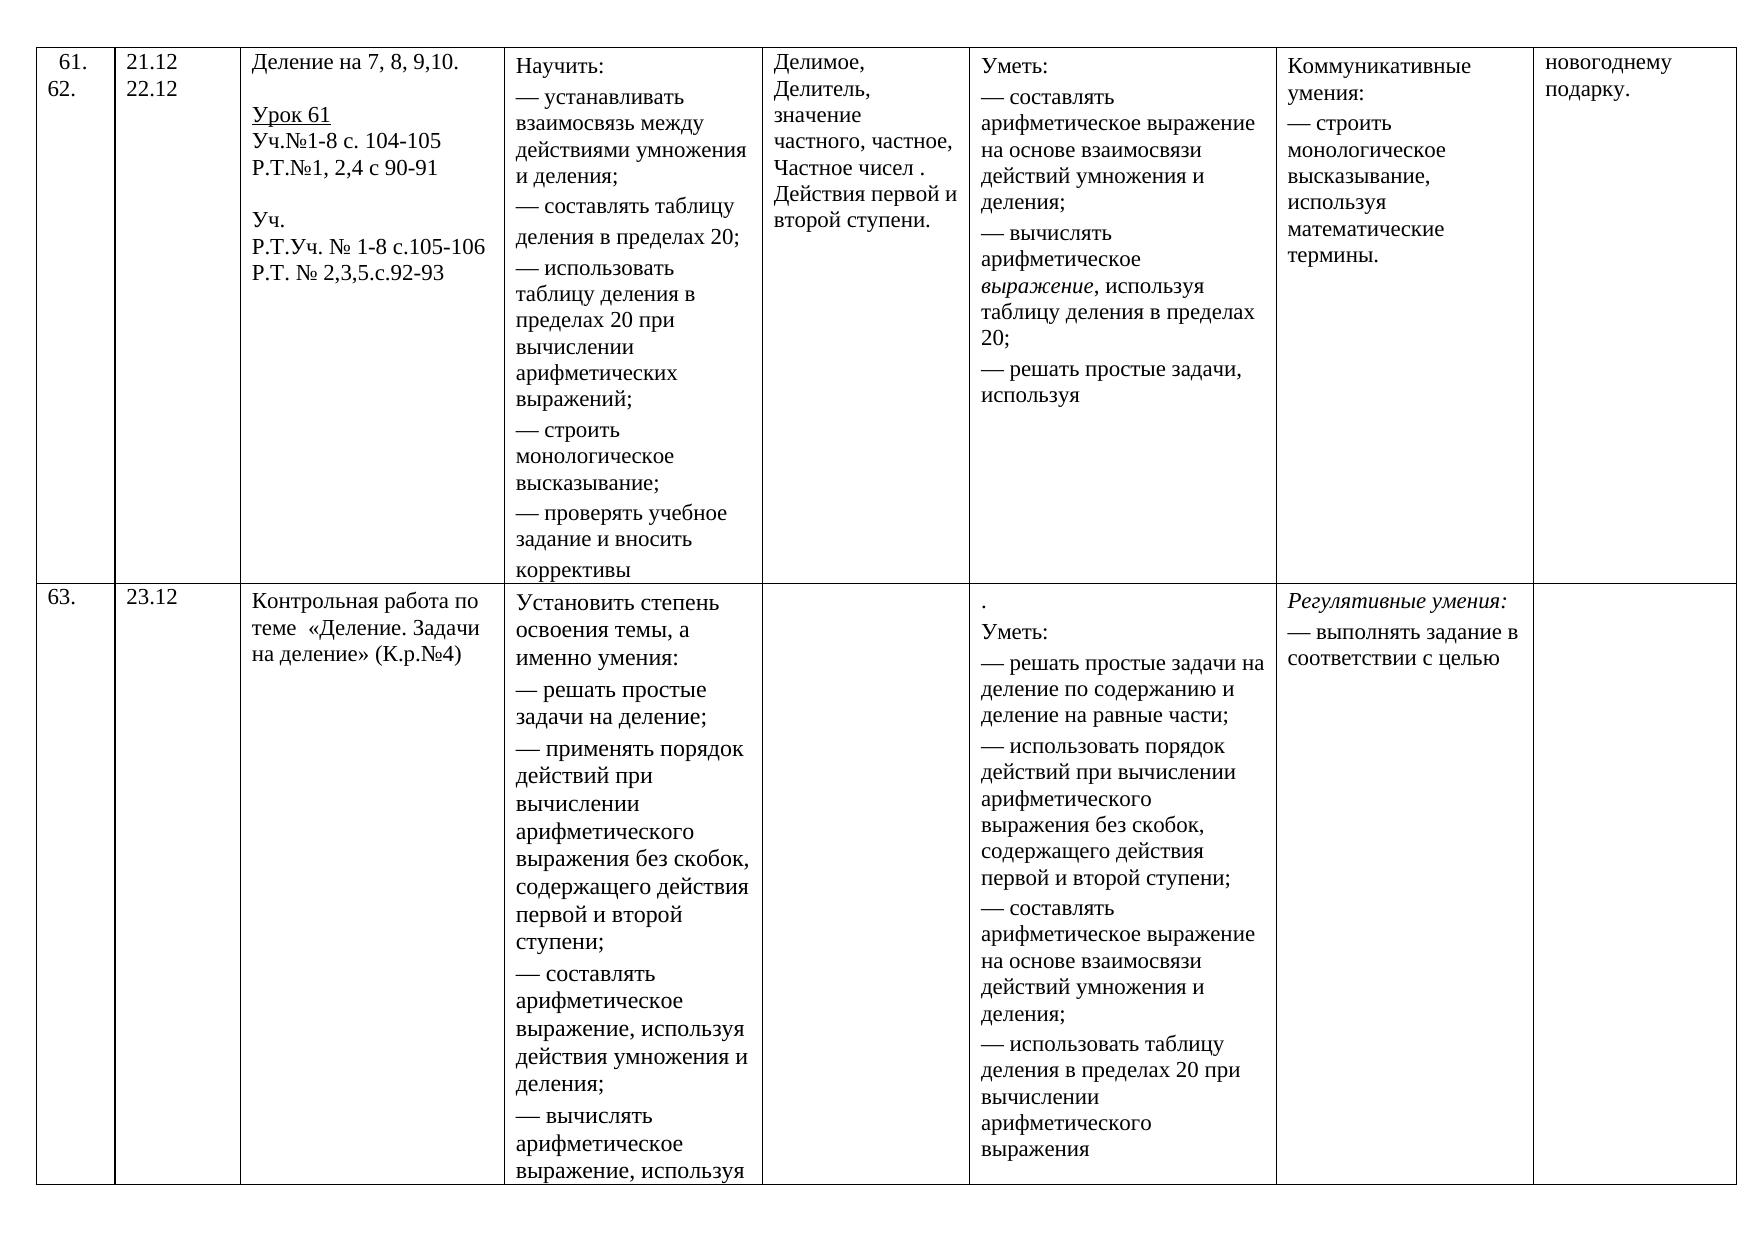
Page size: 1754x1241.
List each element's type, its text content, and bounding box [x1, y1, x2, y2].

table_cell [763, 584, 969, 1184]
table_cell Научить: — устанавливать взаимосвязь между действиями умножения и деления; — составлять таблицу деления в пределах 20; — использовать таблицу деления в пределах 20 при вычислении арифметических выражений; — строить монологическое высказывание; — проверять учебное задание и вносить коррективы [505, 48, 762, 582]
table_cell 61. 62. [37, 48, 114, 582]
table_cell 63. [37, 584, 114, 1184]
table_cell 23.12 [116, 584, 240, 1184]
table_cell Деление на 7, 8, 9,10. Урок 61 Уч.№1-8 с. 104-105 Р.Т.№1, 2,4 с 90-91 Уч. Р.Т.Уч. № 1-8 с.105-106 Р.Т. № 2,3,5.с.92-93 [241, 48, 504, 582]
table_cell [505, 584, 762, 1184]
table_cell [970, 48, 1276, 582]
table_cell [1534, 584, 1736, 1184]
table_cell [1534, 48, 1736, 582]
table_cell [970, 584, 1276, 1184]
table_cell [1277, 48, 1533, 582]
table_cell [241, 584, 504, 1184]
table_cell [1277, 584, 1533, 1184]
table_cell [763, 48, 969, 582]
table_cell 21.12 22.12 [116, 48, 240, 582]
